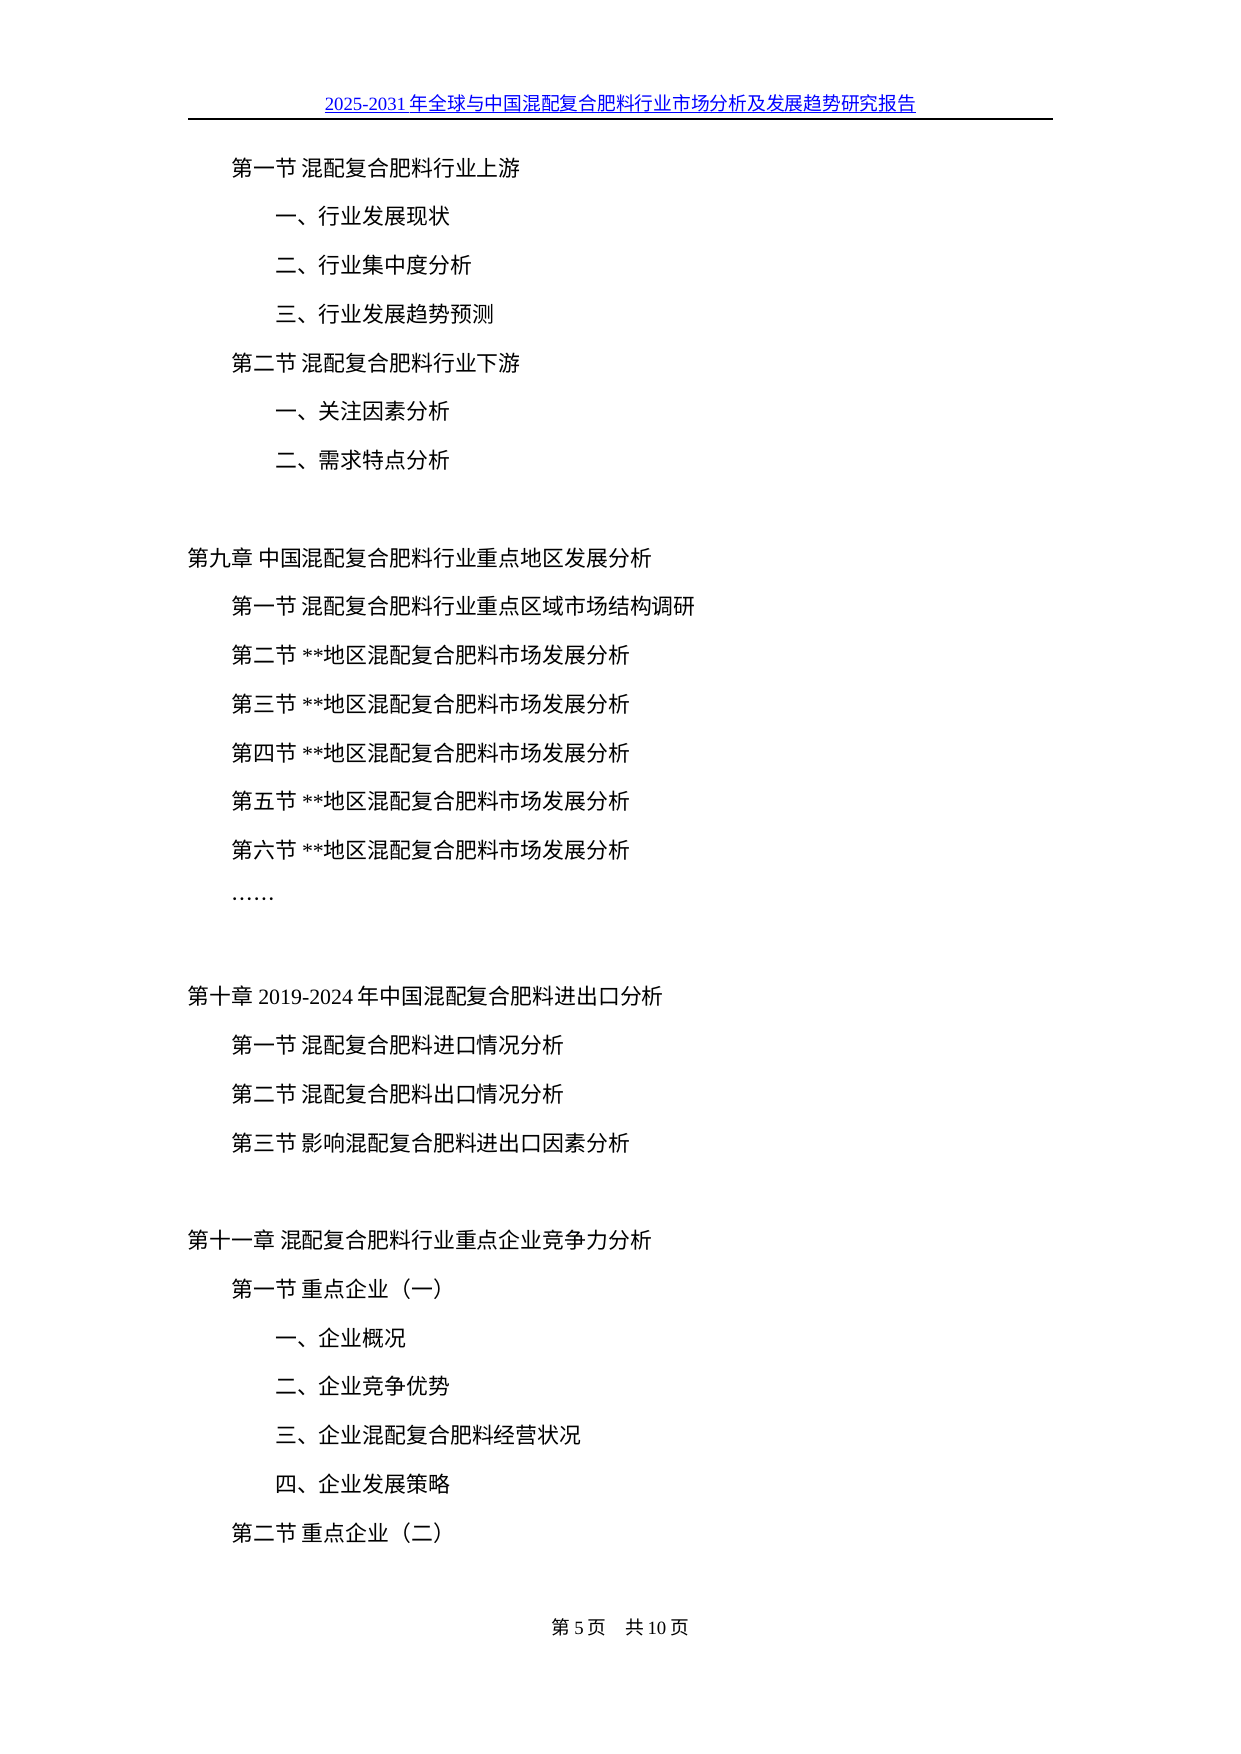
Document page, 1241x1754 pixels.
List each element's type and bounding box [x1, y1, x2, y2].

text [187, 150, 1053, 1548]
